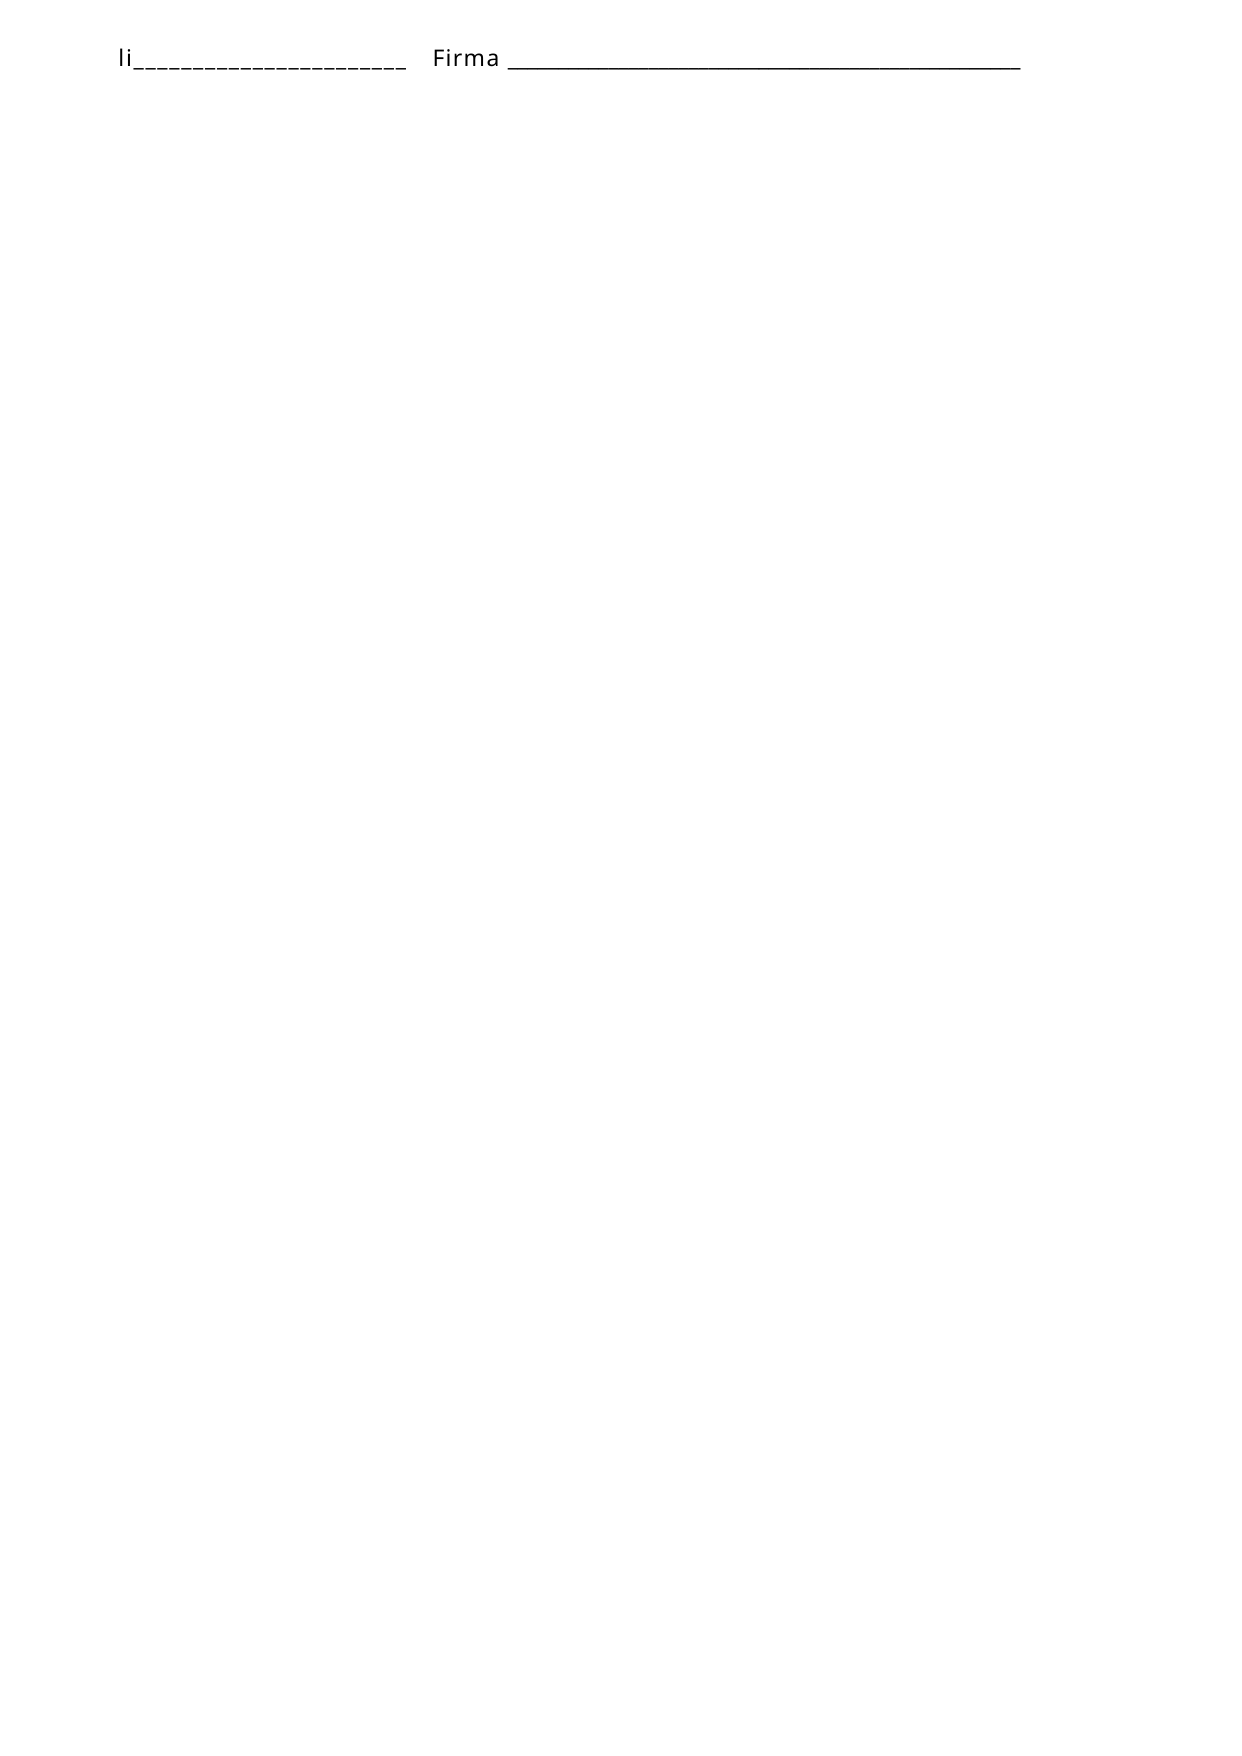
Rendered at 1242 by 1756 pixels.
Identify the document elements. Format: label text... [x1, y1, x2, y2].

subtitle li_______________________ Firma [118, 42, 1146, 73]
